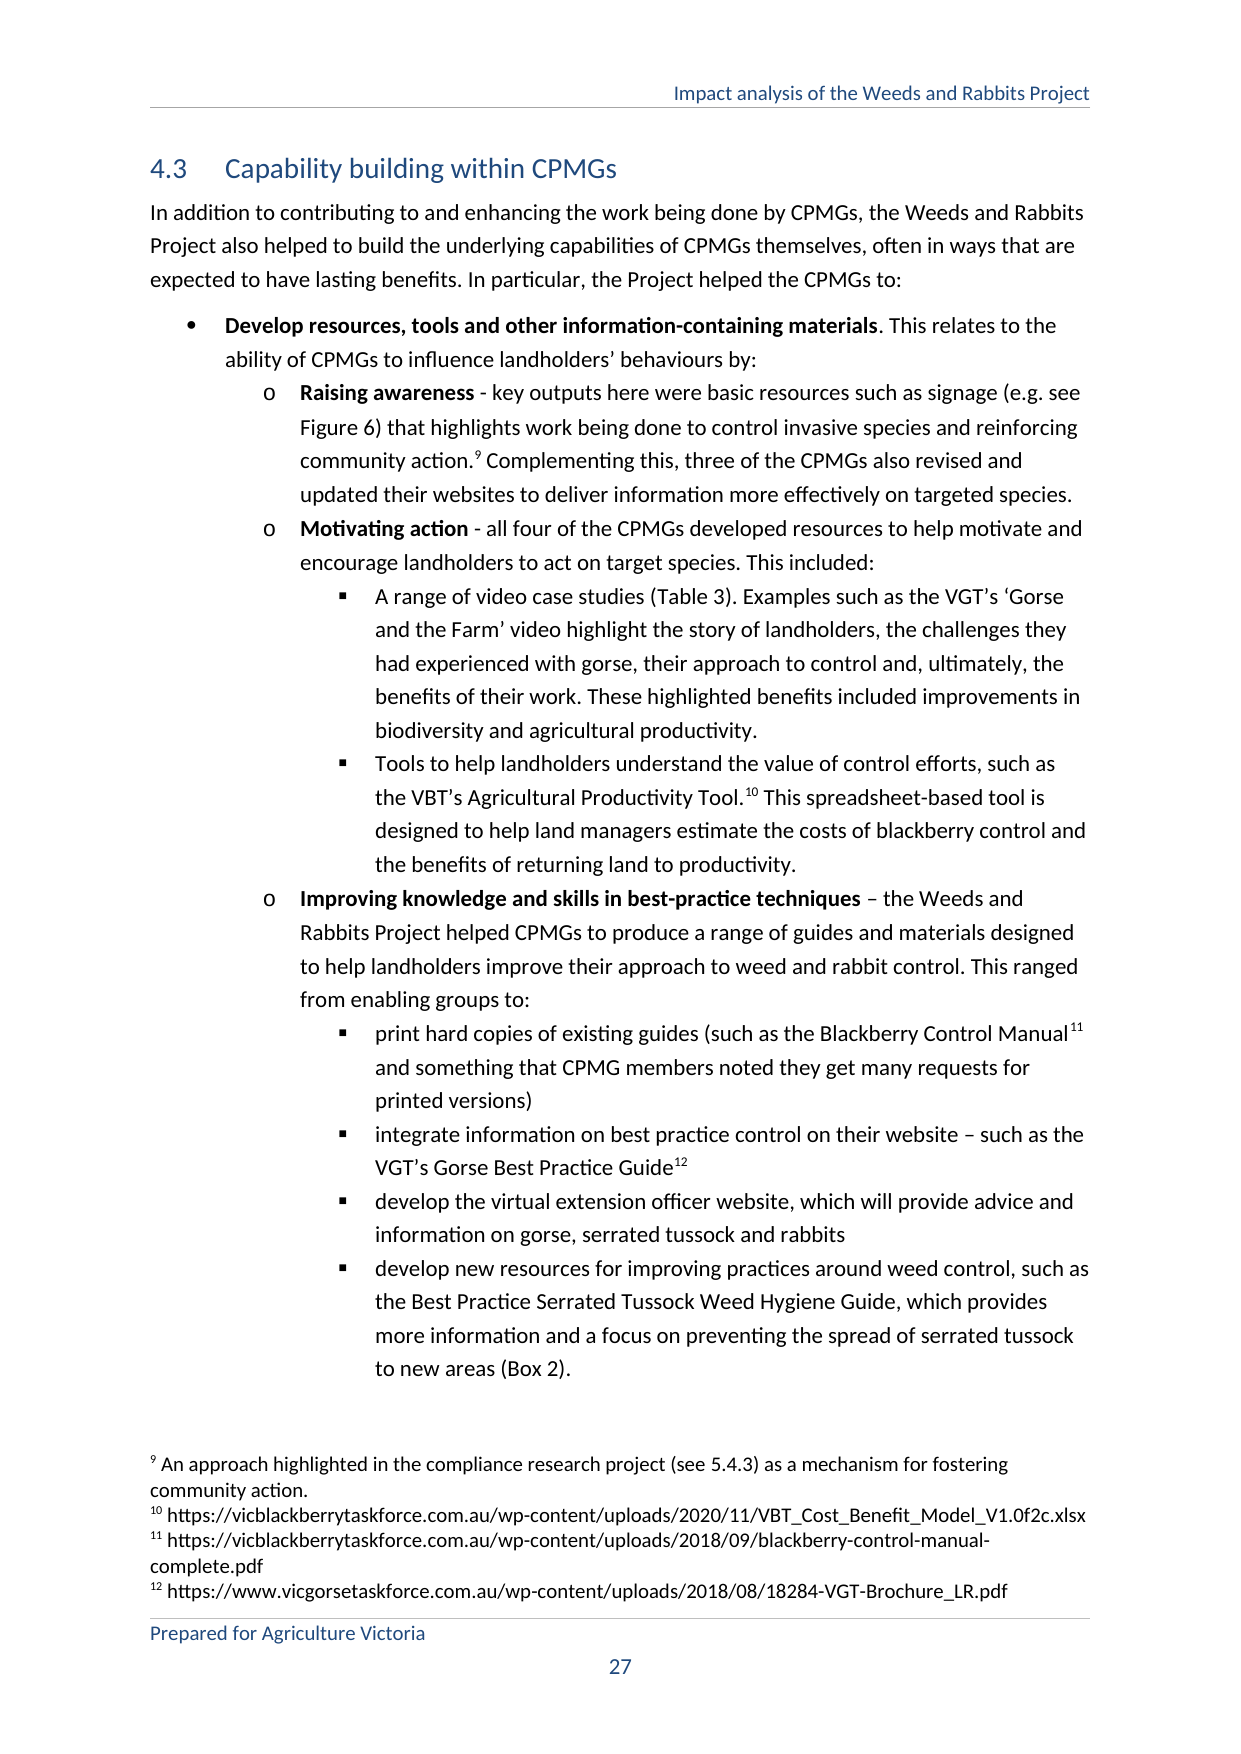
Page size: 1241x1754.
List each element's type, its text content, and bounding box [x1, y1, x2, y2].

subtitle Capability building within CPMGs [150, 150, 1090, 186]
list Develop resources, tools and other information-containing materials. This relates to the ability of CPMGs to influence landholders’ behaviours by: [187, 311, 1090, 373]
list Tools to help landholders understand the value of control efforts, such as the VBT’s Agricultural Productivity Tool. This spreadsheet-based tool is designed to help land managers estimate the costs of blackberry control and the benefits of returning land to productivity. [337, 749, 1090, 878]
text In addition to contributing to and enhancing the work being done by CPMGs, the Weeds and Rabbits Project also helped to build the underlying capabilities of CPMGs themselves, often in ways that are expected to have lasting benefits. In particular, the Project helped the CPMGs to: [150, 198, 1090, 293]
list print hard copies of existing guides (such as the Blackberry Control Manual and something that CPMG members noted they get many requests for printed versions) [337, 1019, 1090, 1114]
list integrate information on best practice control on their website – such as the VGT’s Gorse Best Practice Guide [337, 1120, 1090, 1181]
list Raising awareness - key outputs here were basic resources such as signage (e.g. see Figure 6) that highlights work being done to control invasive species and reinforcing community action. Complementing this, three of the CPMGs also revised and updated their websites to deliver information more effectively on targeted species. [262, 378, 1090, 508]
list develop the virtual extension officer website, which will provide advice and information on gorse, serrated tussock and rabbits [337, 1187, 1090, 1248]
list Motivating action - all four of the CPMGs developed resources to help motivate and encourage landholders to act on target species. This included: [262, 514, 1090, 576]
list Improving knowledge and skills in best-practice techniques – the Weeds and Rabbits Project helped CPMGs to produce a range of guides and materials designed to help landholders improve their approach to weed and rabbit control. This ranged from enabling groups to: [262, 884, 1090, 1013]
list develop new resources for improving practices around weed control, such as the Best Practice Serrated Tussock Weed Hygiene Guide, which provides more information and a focus on preventing the spread of serrated tussock to new areas (Box 2). [337, 1254, 1090, 1382]
list A range of video case studies (Table 3). Examples such as the VGT’s ‘Gorse and the Farm’ video highlight the story of landholders, the challenges they had experienced with gorse, their approach to control and, ultimately, the benefits of their work. These highlighted benefits included improvements in biodiversity and agricultural productivity. [337, 582, 1090, 744]
